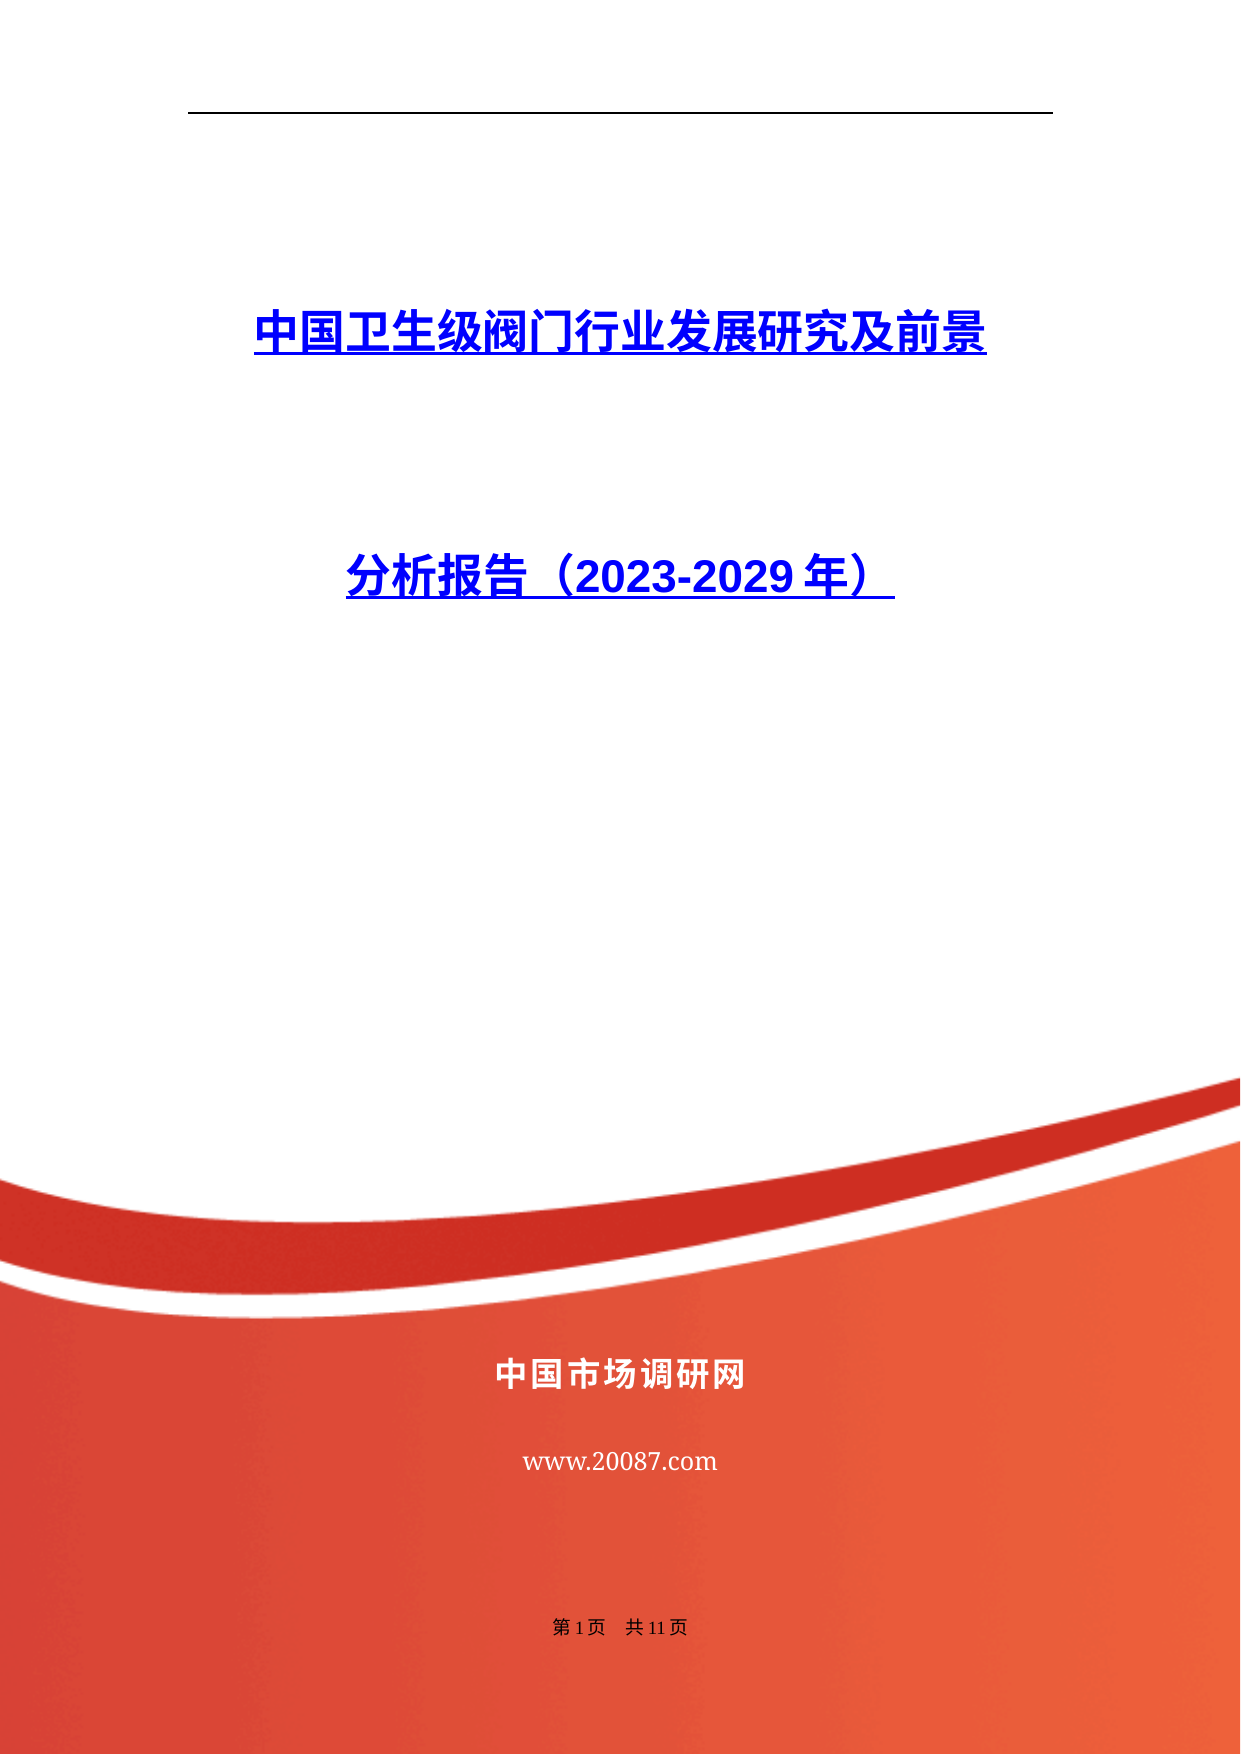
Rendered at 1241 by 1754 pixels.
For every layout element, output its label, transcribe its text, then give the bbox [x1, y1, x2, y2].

text www.20087.com [187, 1428, 1053, 1493]
table_header 中国卫生级阀门行业发展研究及前景分析报告（2023-2029年） [188, 207, 1053, 773]
picture [0, 1006, 1241, 1754]
subtitle 中国市场调研网 [187, 1339, 1053, 1404]
